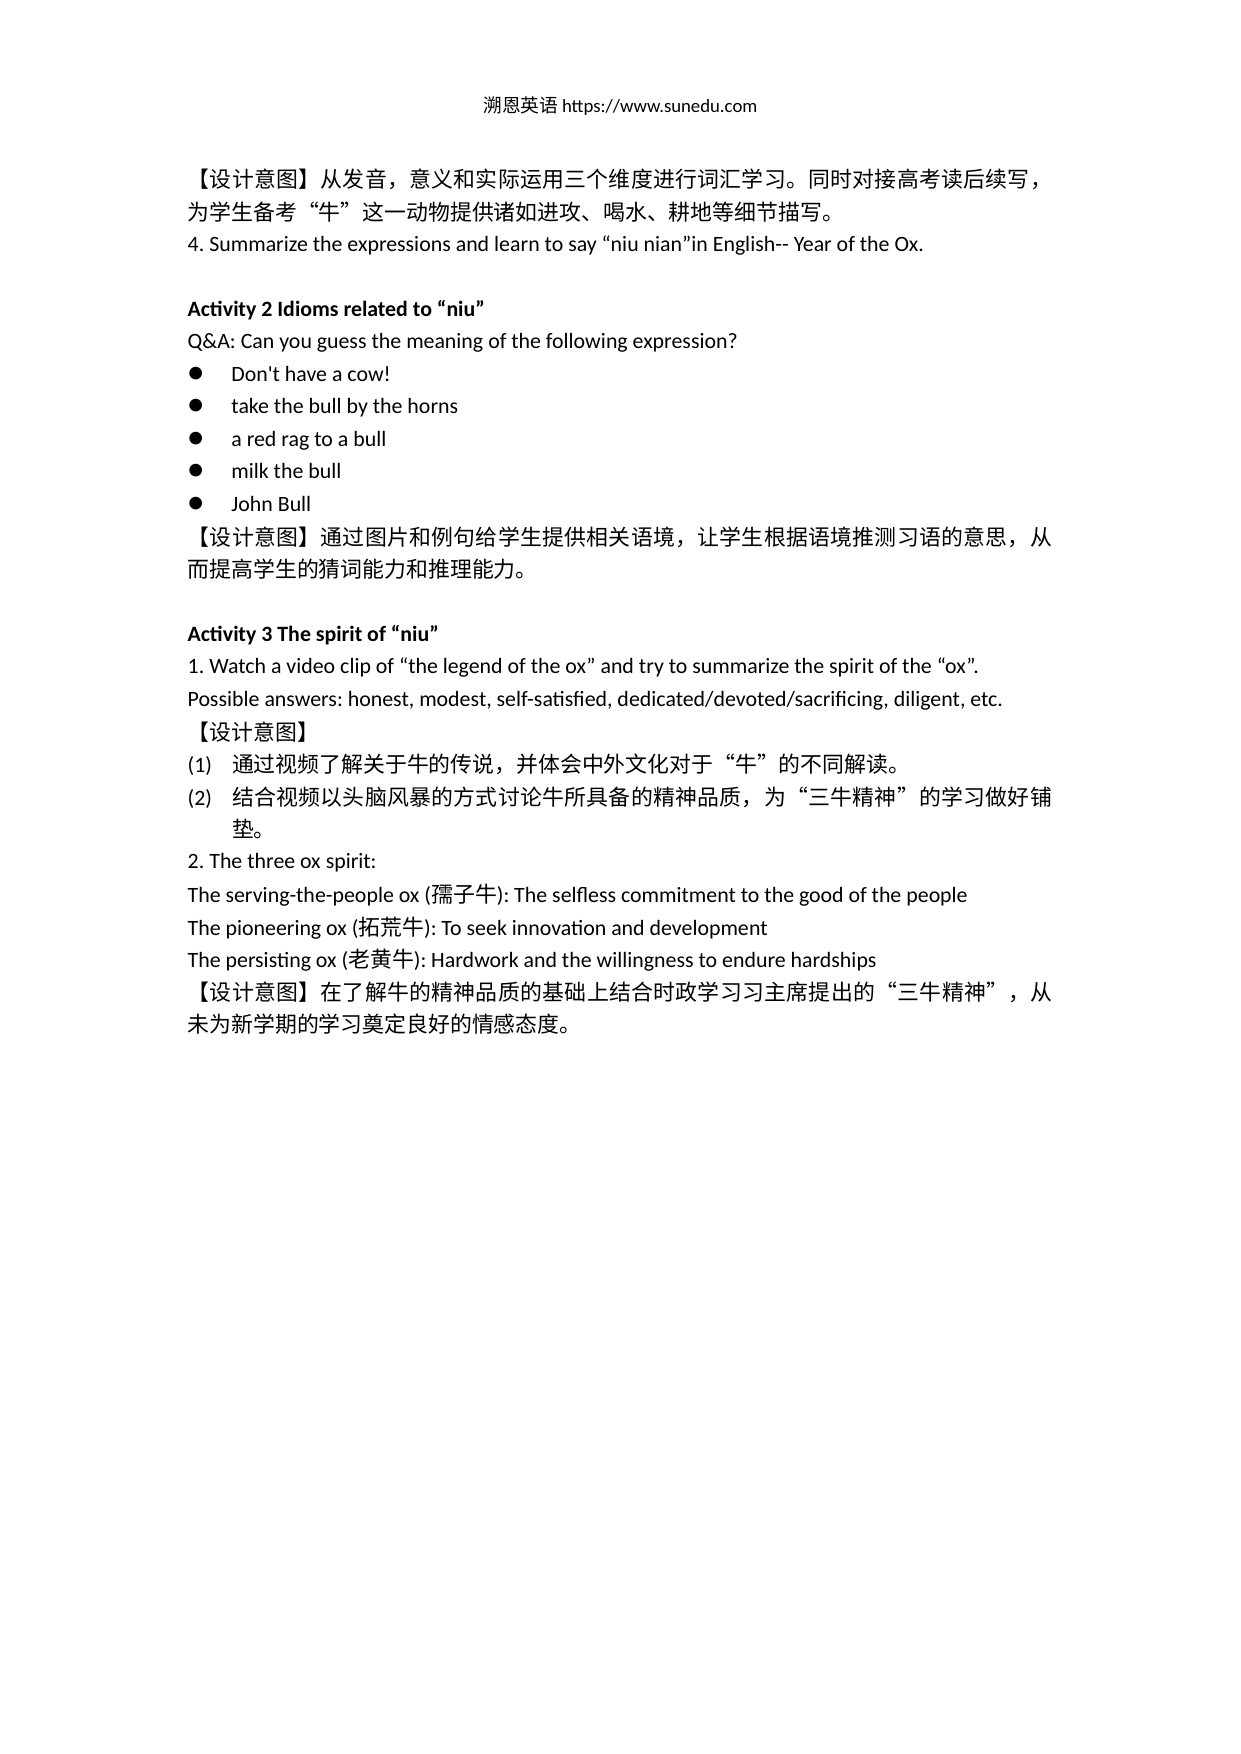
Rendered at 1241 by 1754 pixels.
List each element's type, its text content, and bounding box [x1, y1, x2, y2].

list 结合视频以头脑风暴的方式讨论牛所具备的精神品质，为“三牛精神”的学习做好铺垫。 [187, 779, 1053, 844]
list The pioneering ox (拓荒牛): To seek innovation and development [187, 909, 1053, 942]
list Activity 3 The spirit of “niu” [187, 617, 1053, 649]
list milk the bull [187, 454, 1053, 487]
list Possible answers: honest, modest, self-satisfied, dedicated/devoted/sacrificing, diligent, etc. [187, 682, 1053, 714]
list Watch a video clip of “the legend of the ox” and try to summarize the spirit of the “ox”. [187, 649, 1053, 682]
list a red rag to a bull [187, 422, 1053, 454]
list The persisting ox (老黄牛): Hardwork and the willingness to endure hardships [187, 942, 1053, 974]
list The three ox spirit: [187, 844, 1053, 877]
list John Bull [187, 487, 1053, 519]
list 【设计意图】在了解牛的精神品质的基础上结合时政学习习主席提出的“三牛精神”，从未为新学期的学习奠定良好的情感态度。 [187, 974, 1053, 1039]
list The serving-the-people ox (孺子牛): The selfless commitment to the good of the people [187, 877, 1053, 909]
list Summarize the expressions and learn to say “niu nian”in English-- Year of the Ox. [187, 227, 1053, 259]
list Q&A: Can you guess the meaning of the following expression? [187, 324, 1053, 357]
list 【设计意图】通过图片和例句给学生提供相关语境，让学生根据语境推测习语的意思，从而提高学生的猜词能力和推理能力。 [187, 519, 1053, 584]
list take the bull by the horns [187, 389, 1053, 422]
list 【设计意图】从发音，意义和实际运用三个维度进行词汇学习。同时对接高考读后续写，为学生备考“牛”这一动物提供诸如进攻、喝水、耕地等细节描写。 [187, 162, 1053, 227]
list 【设计意图】 [187, 714, 1053, 747]
list Don't have a cow! [187, 357, 1053, 389]
list 通过视频了解关于牛的传说，并体会中外文化对于“牛”的不同解读。 [187, 747, 1053, 779]
list Activity 2 Idioms related to “niu” [187, 292, 1053, 324]
